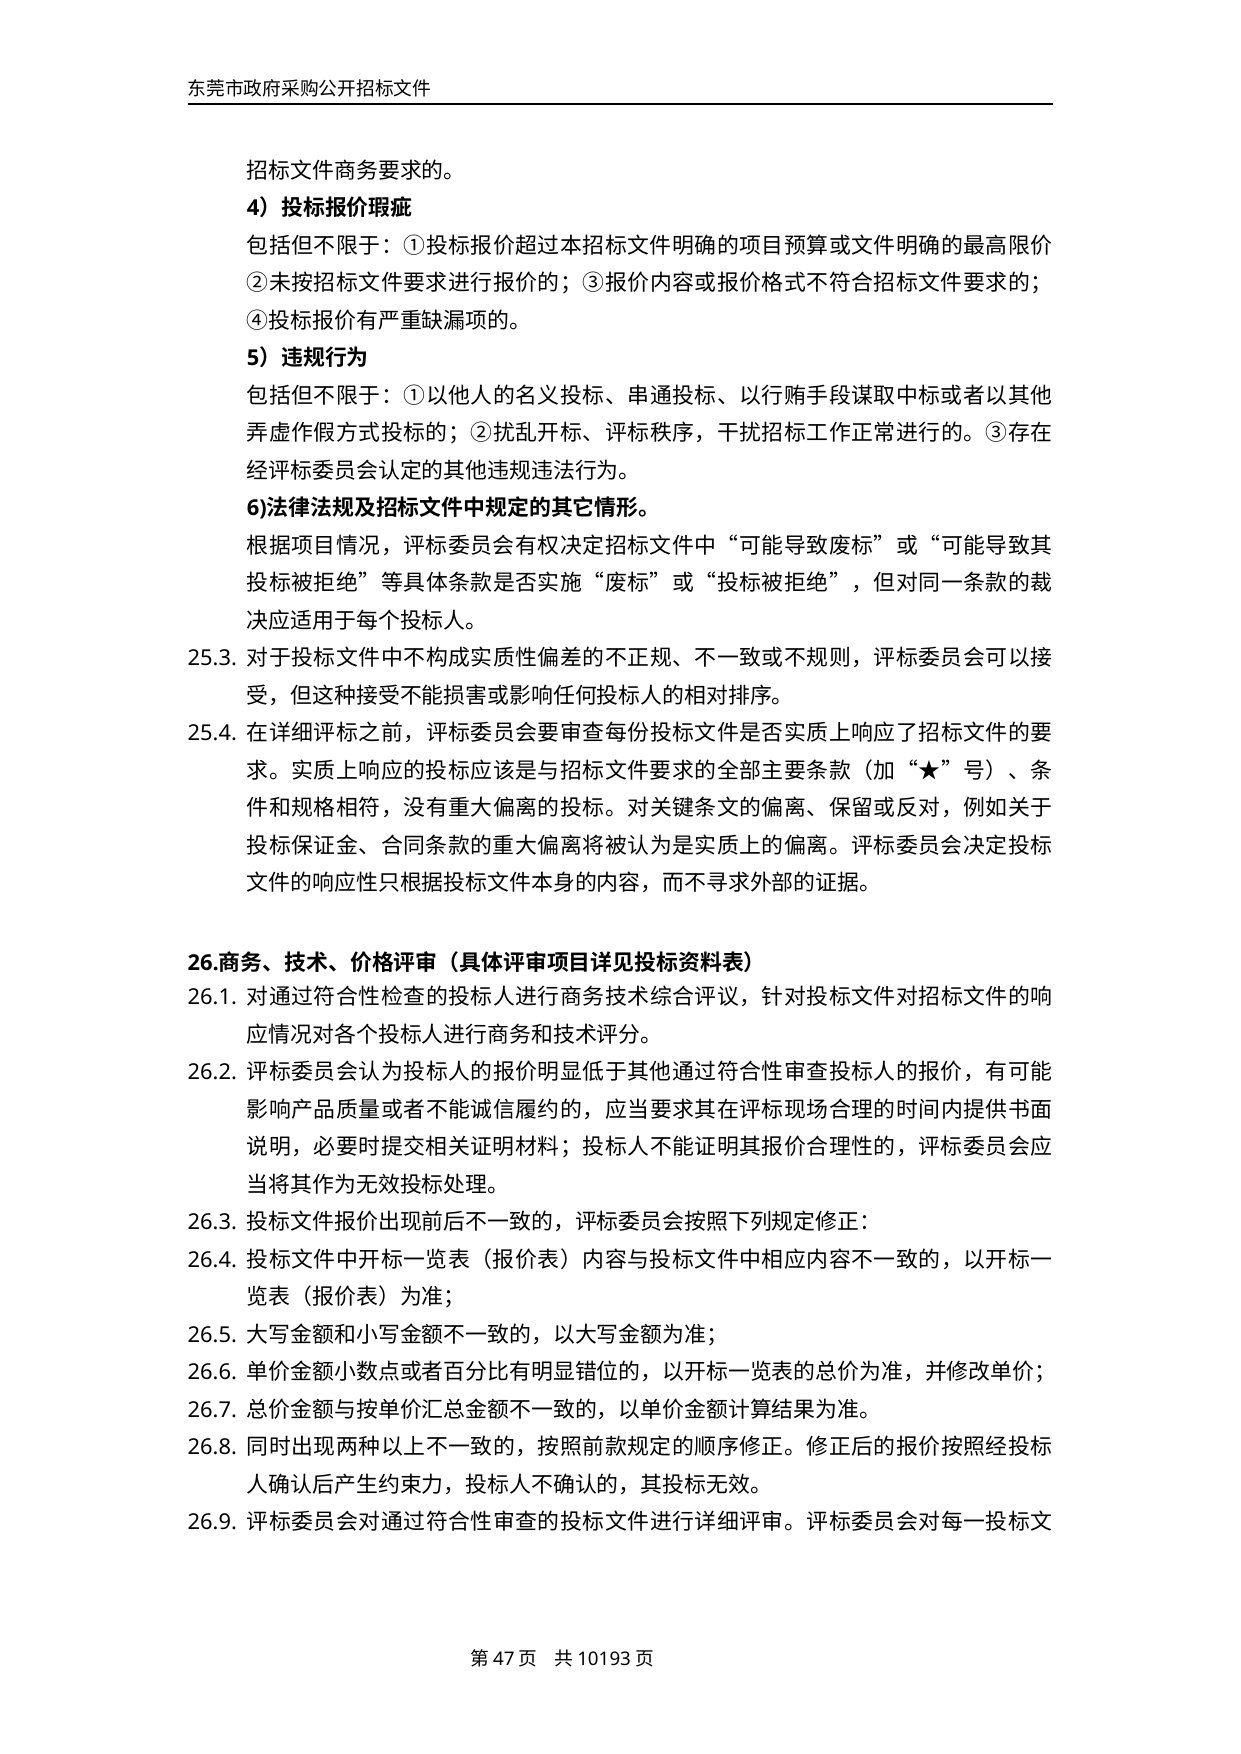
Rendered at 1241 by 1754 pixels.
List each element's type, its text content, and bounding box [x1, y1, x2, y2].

list 在详细评标之前，评标委员会要审查每份投标文件是否实质上响应了招标文件的要求。实质上响应的投标应该是与招标文件要求的全部主要条款（加“★”号）、条件和规格相符，没有重大偏离的投标。对关键条文的偏离、保留或反对，例如关于投标保证金、合同条款的重大偏离将被认为是实质上的偏离。评标委员会决定投标文件的响应性只根据投标文件本身的内容，而不寻求外部的证据。 [187, 712, 1053, 900]
text 6)法律法规及招标文件中规定的其它情形。 [247, 487, 1053, 525]
list 总价金额与按单价汇总金额不一致的，以单价金额计算结果为准。 [187, 1389, 1053, 1426]
text 根据项目情况，评标委员会有权决定招标文件中“可能导致废标”或“可能导致其投标被拒绝”等具体条款是否实施“废标”或“投标被拒绝”，但对同一条款的裁决应适用于每个投标人。 [247, 525, 1053, 637]
text 包括但不限于：①以他人的名义投标、串通投标、以行贿手段谋取中标或者以其他弄虚作假方式投标的；②扰乱开标、评标秩序，干扰招标工作正常进行的。③存在经评标委员会认定的其他违规违法行为。 [247, 375, 1053, 487]
list 评标委员会认为投标人的报价明显低于其他通过符合性审查投标人的报价，有可能影响产品质量或者不能诚信履约的，应当要求其在评标现场合理的时间内提供书面说明，必要时提交相关证明材料；投标人不能证明其报价合理性的，评标委员会应当将其作为无效投标处理。 [187, 1051, 1053, 1201]
list 单价金额小数点或者百分比有明显错位的，以开标一览表的总价为准，并修改单价； [187, 1351, 1053, 1389]
subtitle 26.商务、技术、价格评审（具体评审项目详见投标资料表） [187, 945, 1053, 976]
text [247, 150, 1053, 187]
list 同时出现两种以上不一致的，按照前款规定的顺序修正。修正后的报价按照经投标人确认后产生约束力，投标人不确认的，其投标无效。 [187, 1426, 1053, 1501]
list 投标文件报价出现前后不一致的，评标委员会按照下列规定修正： [187, 1201, 1053, 1239]
list 投标文件中开标一览表（报价表）内容与投标文件中相应内容不一致的，以开标一览表（报价表）为准； [187, 1239, 1053, 1314]
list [187, 1501, 1053, 1539]
list 大写金额和小写金额不一致的，以大写金额为准； [187, 1314, 1053, 1351]
text 包括但不限于：①投标报价超过本招标文件明确的项目预算或文件明确的最高限价；②未按招标文件要求进行报价的；③报价内容或报价格式不符合招标文件要求的；④投标报价有严重缺漏项的。 [247, 225, 1053, 337]
list 对于投标文件中不构成实质性偏差的不正规、不一致或不规则，评标委员会可以接受，但这种接受不能损害或影响任何投标人的相对排序。 [187, 637, 1053, 712]
list 对通过符合性检查的投标人进行商务技术综合评议，针对投标文件对招标文件的响应情况对各个投标人进行商务和技术评分。 [187, 976, 1053, 1051]
text 5）违规行为 [247, 337, 1053, 375]
text 4）投标报价瑕疵 [247, 187, 1053, 225]
